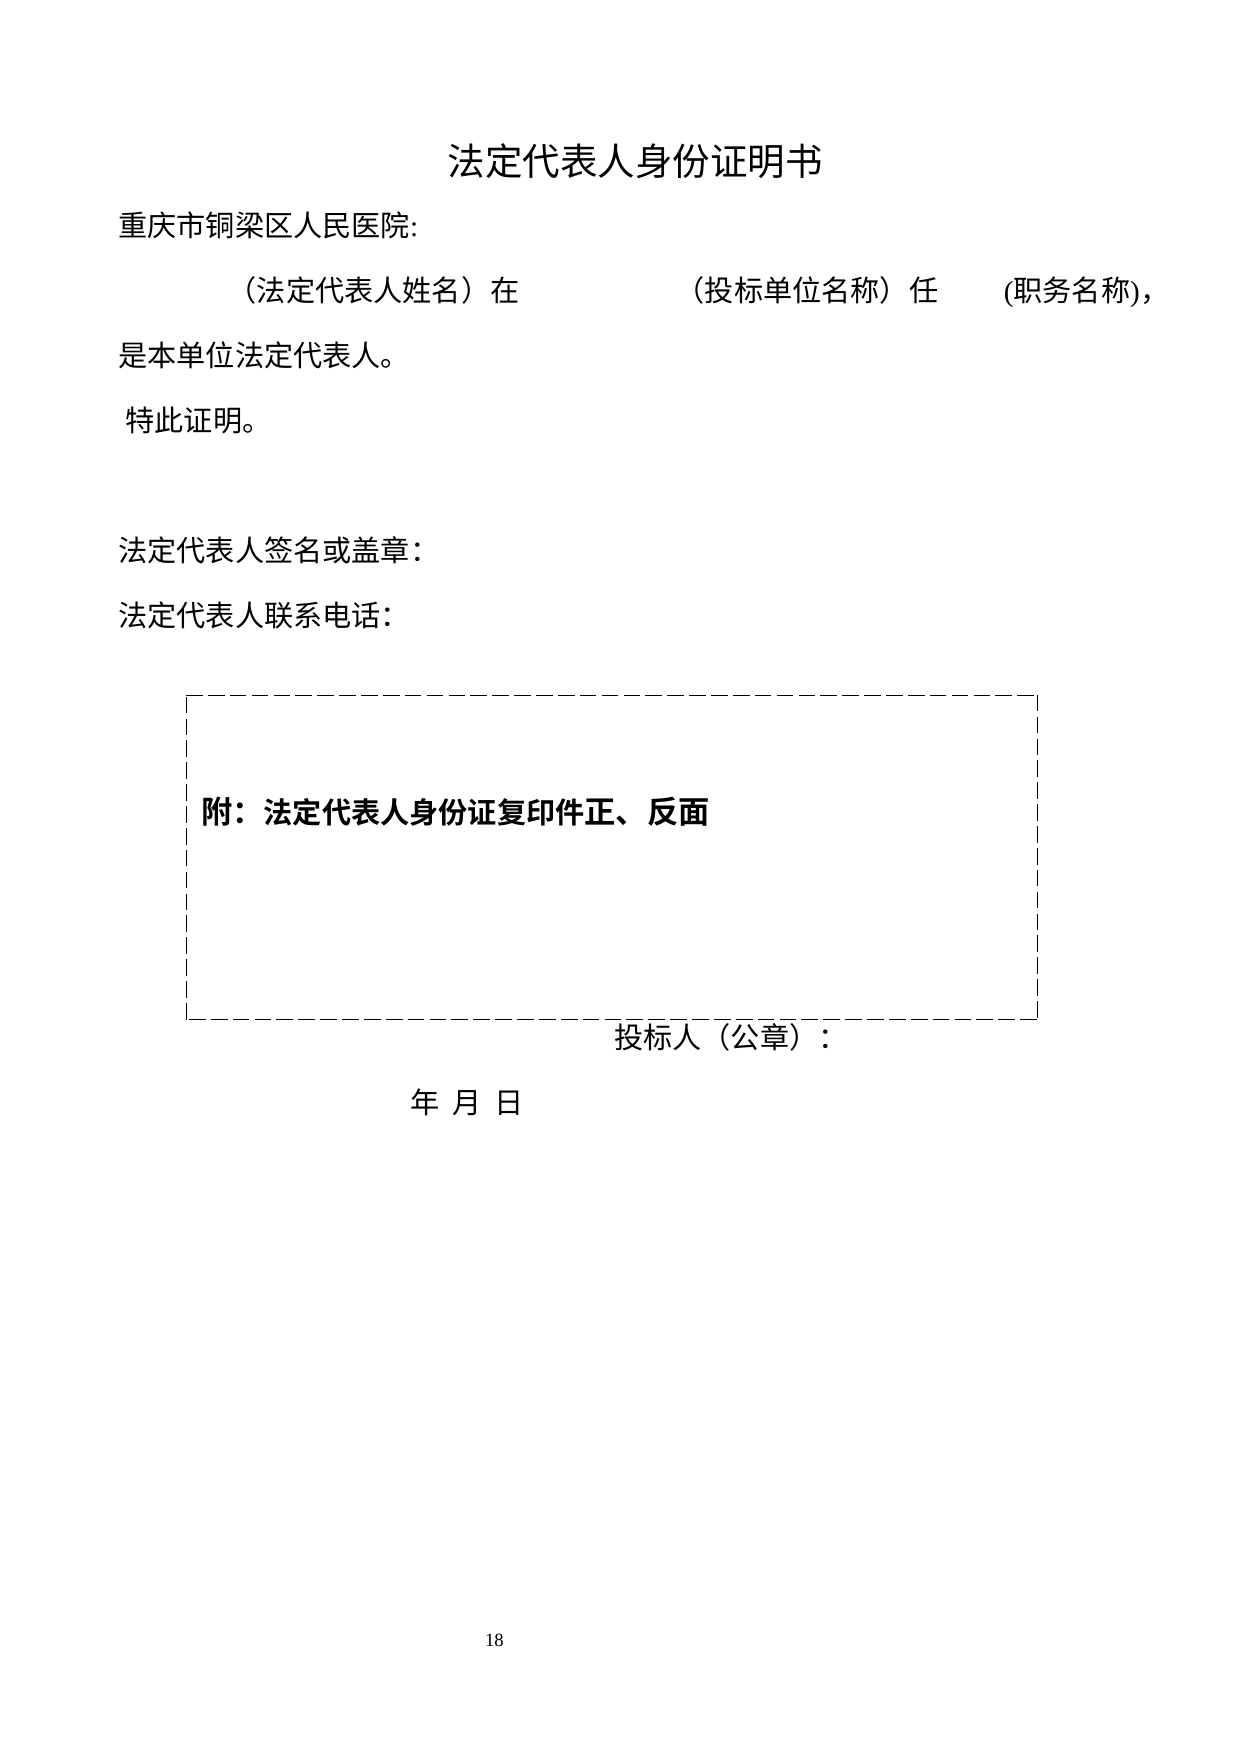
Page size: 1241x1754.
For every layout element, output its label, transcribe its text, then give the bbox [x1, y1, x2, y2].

text 特此证明。 [118, 386, 1152, 451]
text 投标人（公章）： [118, 1003, 1152, 1068]
text 重庆市铜梁区人民医院: [118, 191, 1152, 256]
text 法定代表人联系电话： [118, 581, 1152, 646]
text 法定代表人身份证明书 [118, 126, 1152, 191]
text 年 月 日 [118, 1068, 1152, 1133]
text 法定代表人签名或盖章： [118, 516, 1152, 581]
text （法定代表人姓名）在 （投标单位名称）任 (职务名称)，是本单位法定代表人。 [118, 256, 1152, 386]
